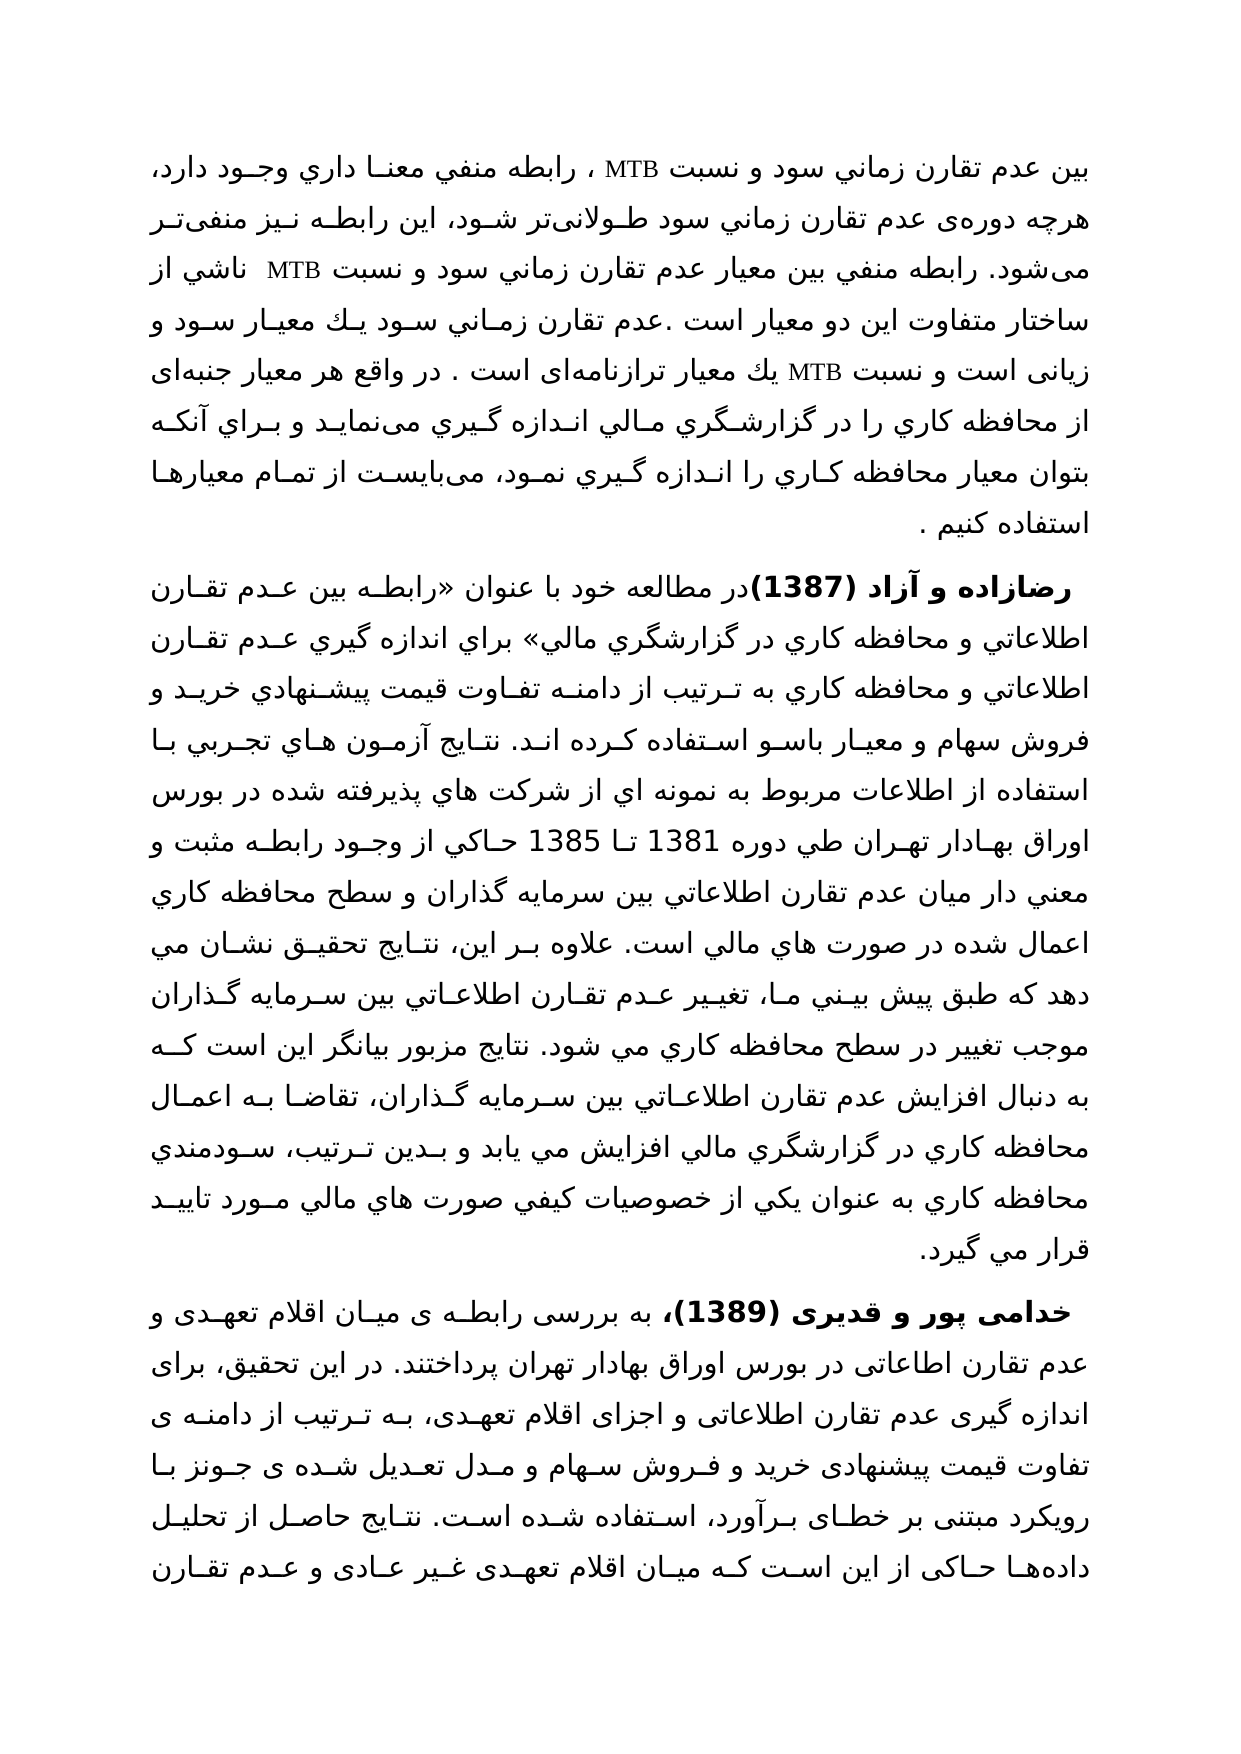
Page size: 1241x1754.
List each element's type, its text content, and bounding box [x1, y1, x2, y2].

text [150, 150, 1090, 541]
list رضازاده و آزاد (1387)در مطالعه خود با عنوان «رابطه بين عدم تقارن اطلاعاتي و محافظه کاري در گزارشگري مالي» براي اندازه گيري عدم تقارن اطلاعاتي و محافظه کاري به ترتيب از دامنه تفاوت قيمت پيشنهادي خريد و فروش سهام و معيار باسو استفاده کرده اند. نتايج آزمون هاي تجربي با استفاده از اطلاعات مربوط به نمونه اي از شرکت هاي پذيرفته شده در بورس اوراق بهادار تهران طي دوره 1381 تا 1385 حاکي از وجود رابطه مثبت و معني دار ميان عدم تقارن اطلاعاتي بين سرمايه گذاران و سطح محافظه کاري اعمال شده در صورت هاي مالي است. علاوه بر اين، نتايج تحقيق نشان مي دهد که طبق پيش بيني ما، تغيير عدم تقارن اطلاعاتي بين سرمايه گذاران موجب تغيير در سطح محافظه کاري مي شود. نتايج مزبور بيانگر اين است که به دنبال افزايش عدم تقارن اطلاعاتي بين سرمايه گذاران، تقاضا به اعمال محافظه کاري در گزارشگري مالي افزايش مي يابد و بدين ترتيب، سودمندي محافظه کاري به عنوان يکي از خصوصيات کيفي صورت هاي مالي مورد تاييد قرار مي گيرد. [150, 570, 1090, 1266]
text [150, 1296, 1090, 1584]
